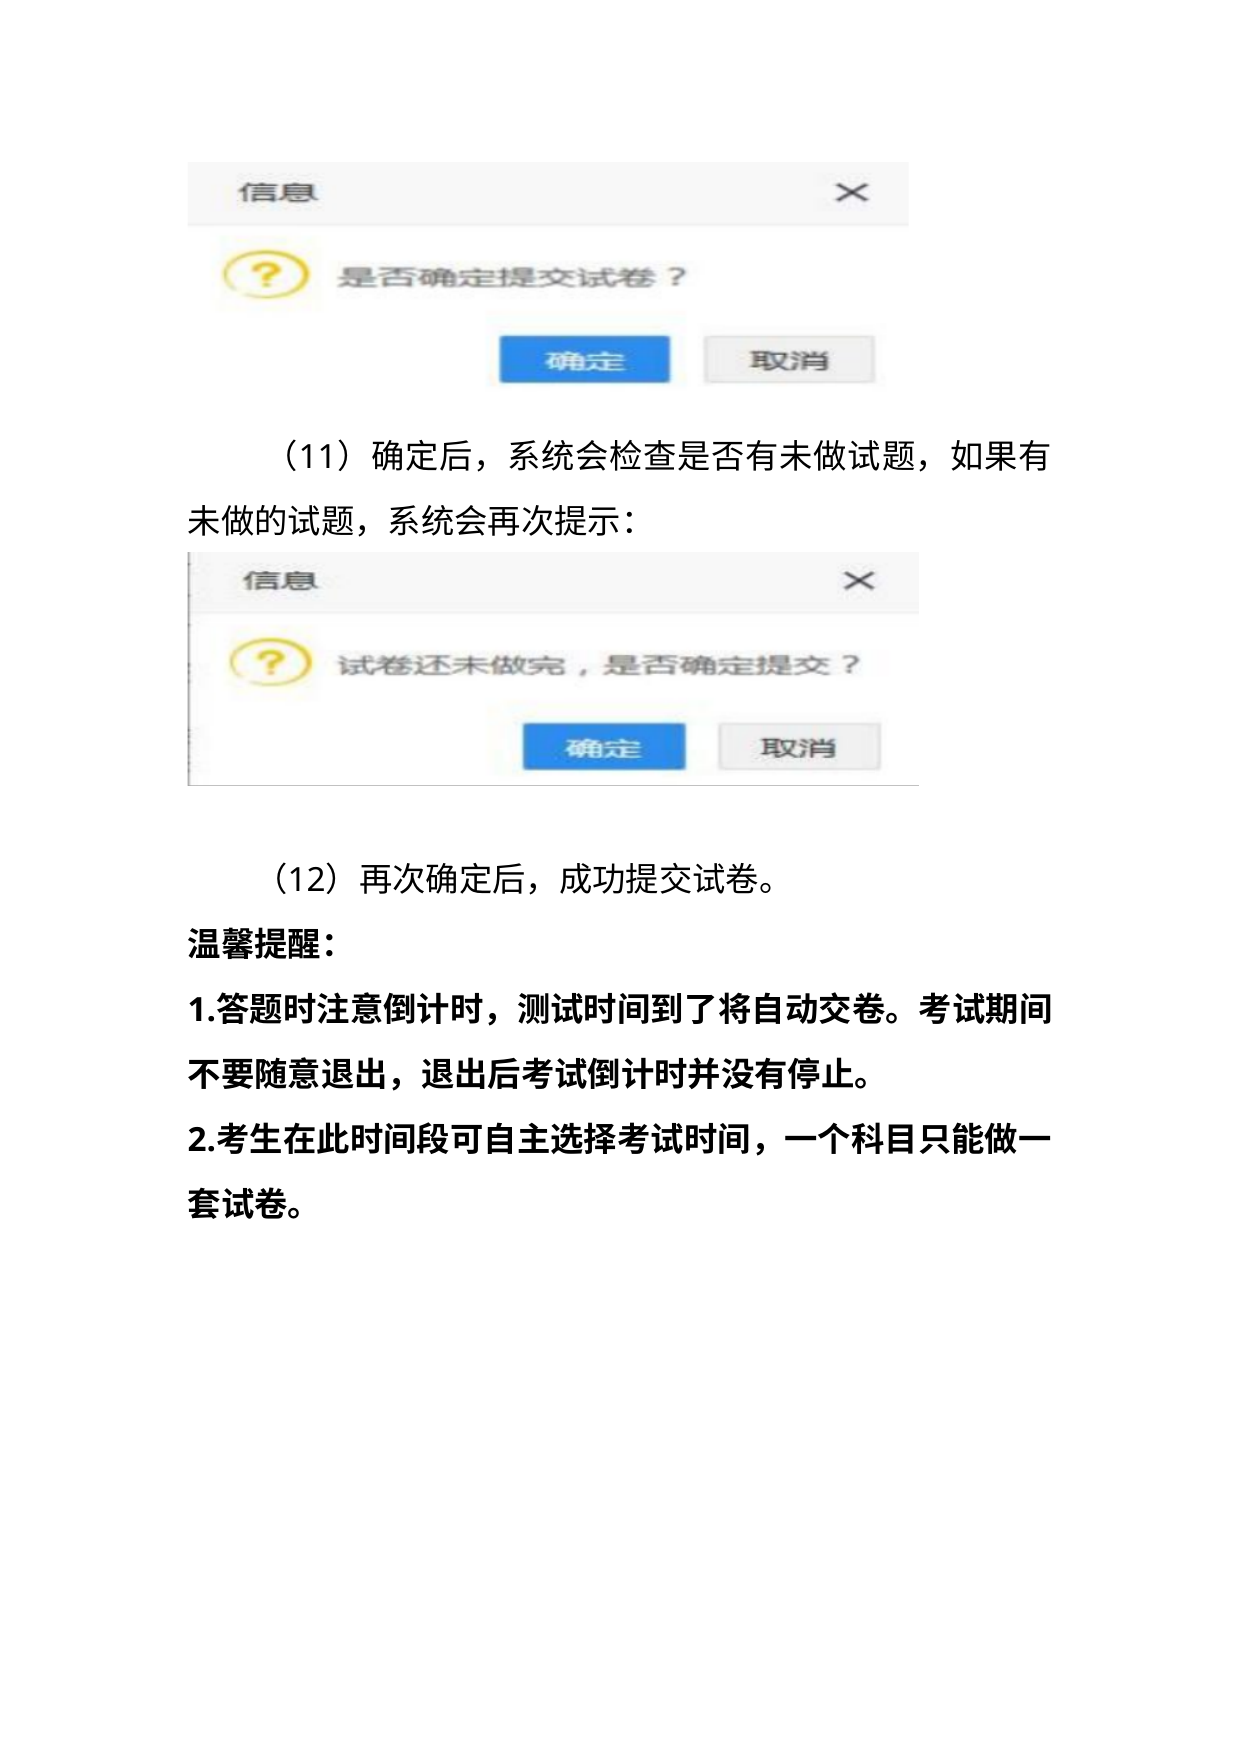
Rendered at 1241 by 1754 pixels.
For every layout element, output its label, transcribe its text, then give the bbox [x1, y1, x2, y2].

picture [187, 162, 909, 394]
text （11）确定后，系统会检查是否有未做试题，如果有未做的试题，系统会再次提示： [187, 422, 1053, 552]
text 1.答题时注意倒计时，测试时间到了将自动交卷。考试期间不要随意退出，退出后考试倒计时并没有停止。 [187, 974, 1053, 1104]
text 温馨提醒： [187, 909, 1053, 974]
text （12）再次确定后，成功提交试卷。 [187, 844, 1053, 909]
text 2.考生在此时间段可自主选择考试时间，一个科目只能做一套试卷。 [187, 1104, 1053, 1234]
picture [187, 552, 919, 787]
